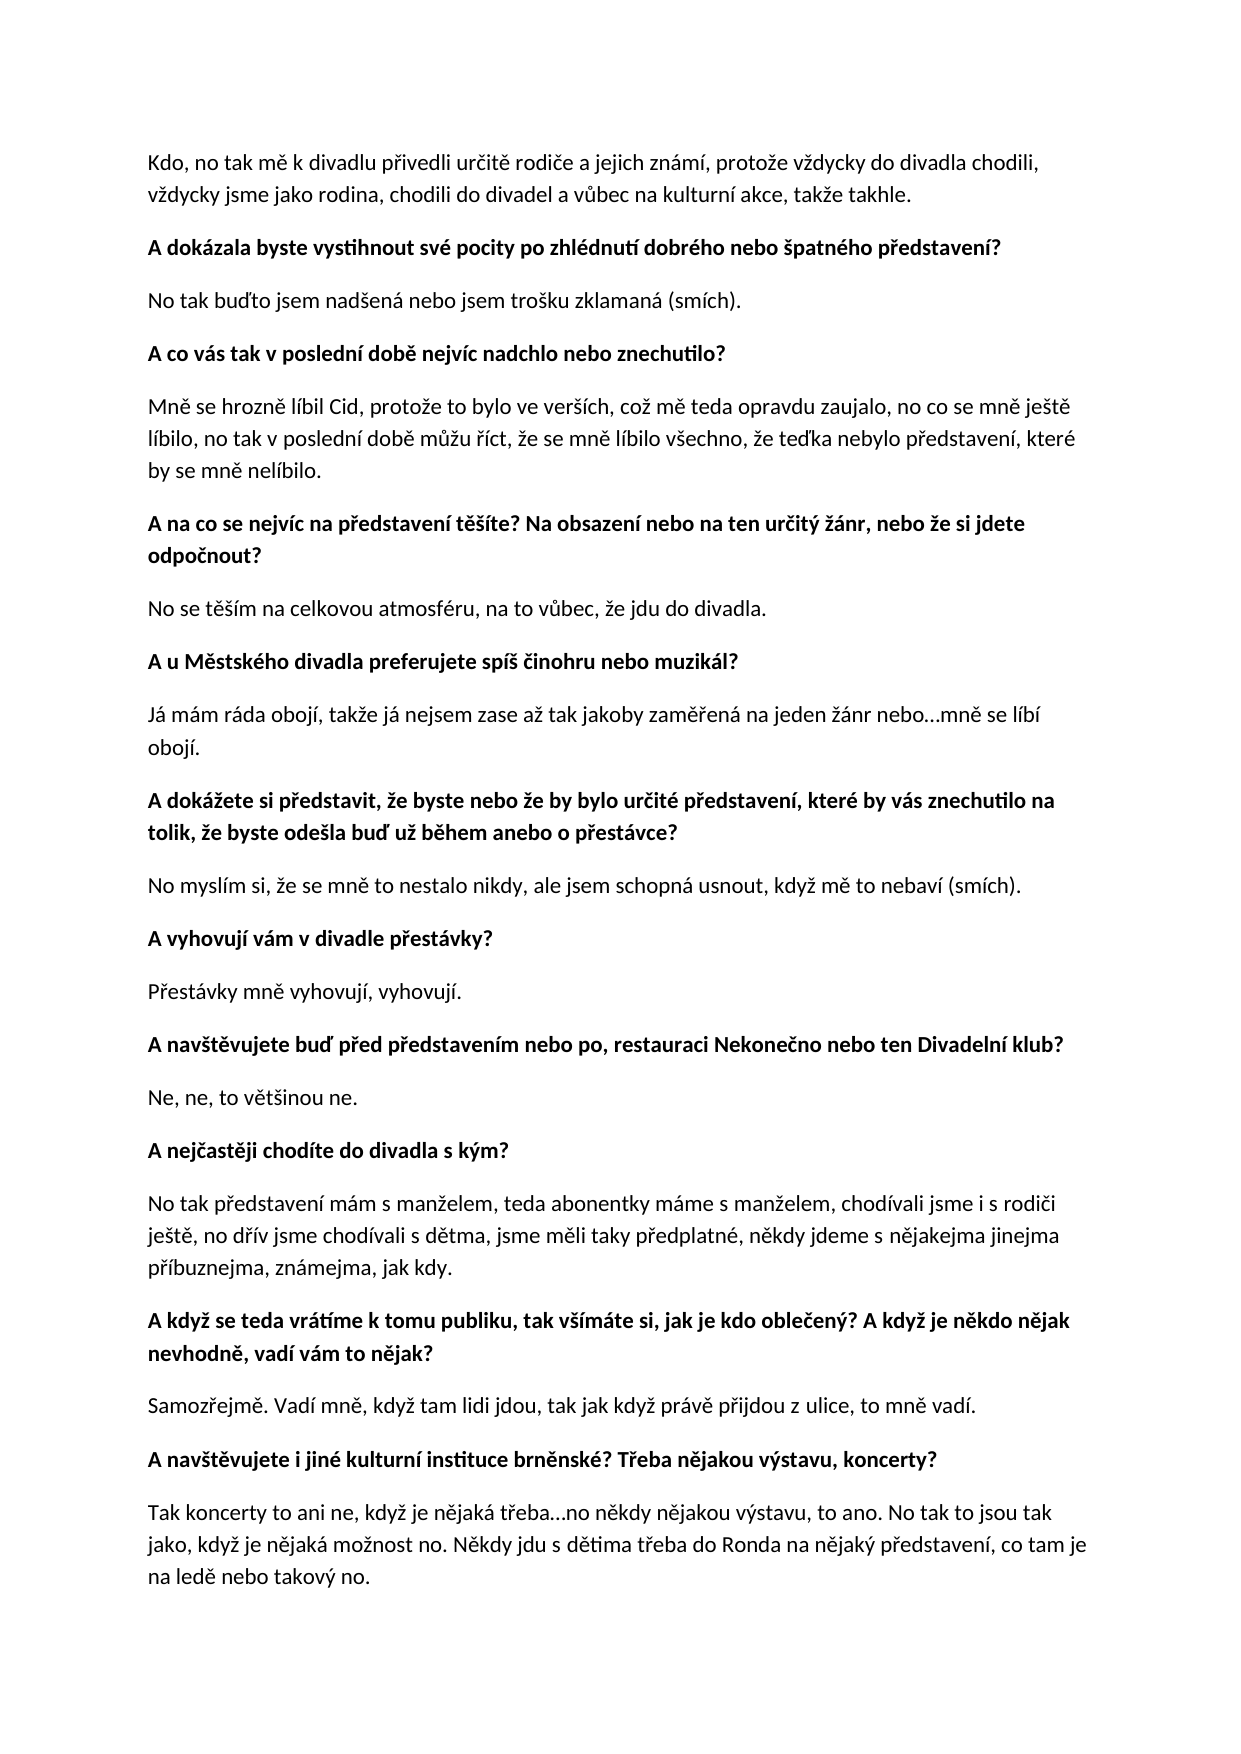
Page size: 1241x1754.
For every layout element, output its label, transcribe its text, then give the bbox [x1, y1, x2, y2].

text A vyhovují vám v divadle přestávky? [148, 924, 1093, 952]
text A co vás tak v poslední době nejvíc nadchlo nebo znechutilo? [148, 339, 1093, 367]
text A navštěvujete buď před představením nebo po, restauraci Nekonečno nebo ten Divadelní klub? [148, 1030, 1093, 1058]
text Já mám ráda obojí, takže já nejsem zase až tak jakoby zaměřená na jeden žánr nebo…mně se líbí obojí. [148, 701, 1093, 761]
text No myslím si, že se mně to nestalo nikdy, ale jsem schopná usnout, když mě to nebaví (smích). [148, 871, 1093, 899]
text Ne, ne, to většinou ne. [148, 1083, 1093, 1111]
text No tak buďto jsem nadšená nebo jsem trošku zklamaná (smích). [148, 286, 1093, 314]
text No tak představení mám s manželem, teda abonentky máme s manželem, chodívali jsme i s rodiči ještě, no dřív jsme chodívali s dětma, jsme měli taky předplatné, někdy jdeme s nějakejma jinejma příbuznejma, známejma, jak kdy. [148, 1189, 1093, 1281]
text A dokážete si představit, že byste nebo že by bylo určité představení, které by vás znechutilo na tolik, že byste odešla buď už během anebo o přestávce? [148, 786, 1093, 846]
text A dokázala byste vystihnout své pocity po zhlédnutí dobrého nebo špatného představení? [148, 233, 1093, 261]
text Kdo, no tak mě k divadlu přivedli určitě rodiče a jejich známí, protože vždycky do divadla chodili, vždycky jsme jako rodina, chodili do divadel a vůbec na kulturní akce, takže takhle. [148, 148, 1093, 208]
text A když se teda vrátíme k tomu publiku, tak všímáte si, jak je kdo oblečený? A když je někdo nějak nevhodně, vadí vám to nějak? [148, 1306, 1093, 1367]
text Tak koncerty to ani ne, když je nějaká třeba…no někdy nějakou výstavu, to ano. No tak to jsou tak jako, když je nějaká možnost no. Někdy jdu s dětima třeba do Ronda na nějaký představení, co tam je na ledě nebo takový no. [148, 1498, 1093, 1590]
text Mně se hrozně líbil Cid, protože to bylo ve verších, což mě teda opravdu zaujalo, no co se mně ještě líbilo, no tak v poslední době můžu říct, že se mně líbilo všechno, že teďka nebylo představení, které by se mně nelíbilo. [148, 392, 1093, 484]
text Přestávky mně vyhovují, vyhovují. [148, 977, 1093, 1005]
text A u Městského divadla preferujete spíš činohru nebo muzikál? [148, 647, 1093, 676]
text A na co se nejvíc na představení těšíte? Na obsazení nebo na ten určitý žánr, nebo že si jdete odpočnout? [148, 509, 1093, 569]
text No se těším na celkovou atmosféru, na to vůbec, že jdu do divadla. [148, 594, 1093, 622]
text Samozřejmě. Vadí mně, když tam lidi jdou, tak jak když právě přijdou z ulice, to mně vadí. [148, 1392, 1093, 1420]
text A navštěvujete i jiné kulturní instituce brněnské? Třeba nějakou výstavu, koncerty? [148, 1445, 1093, 1473]
text A nejčastěji chodíte do divadla s kým? [148, 1136, 1093, 1164]
